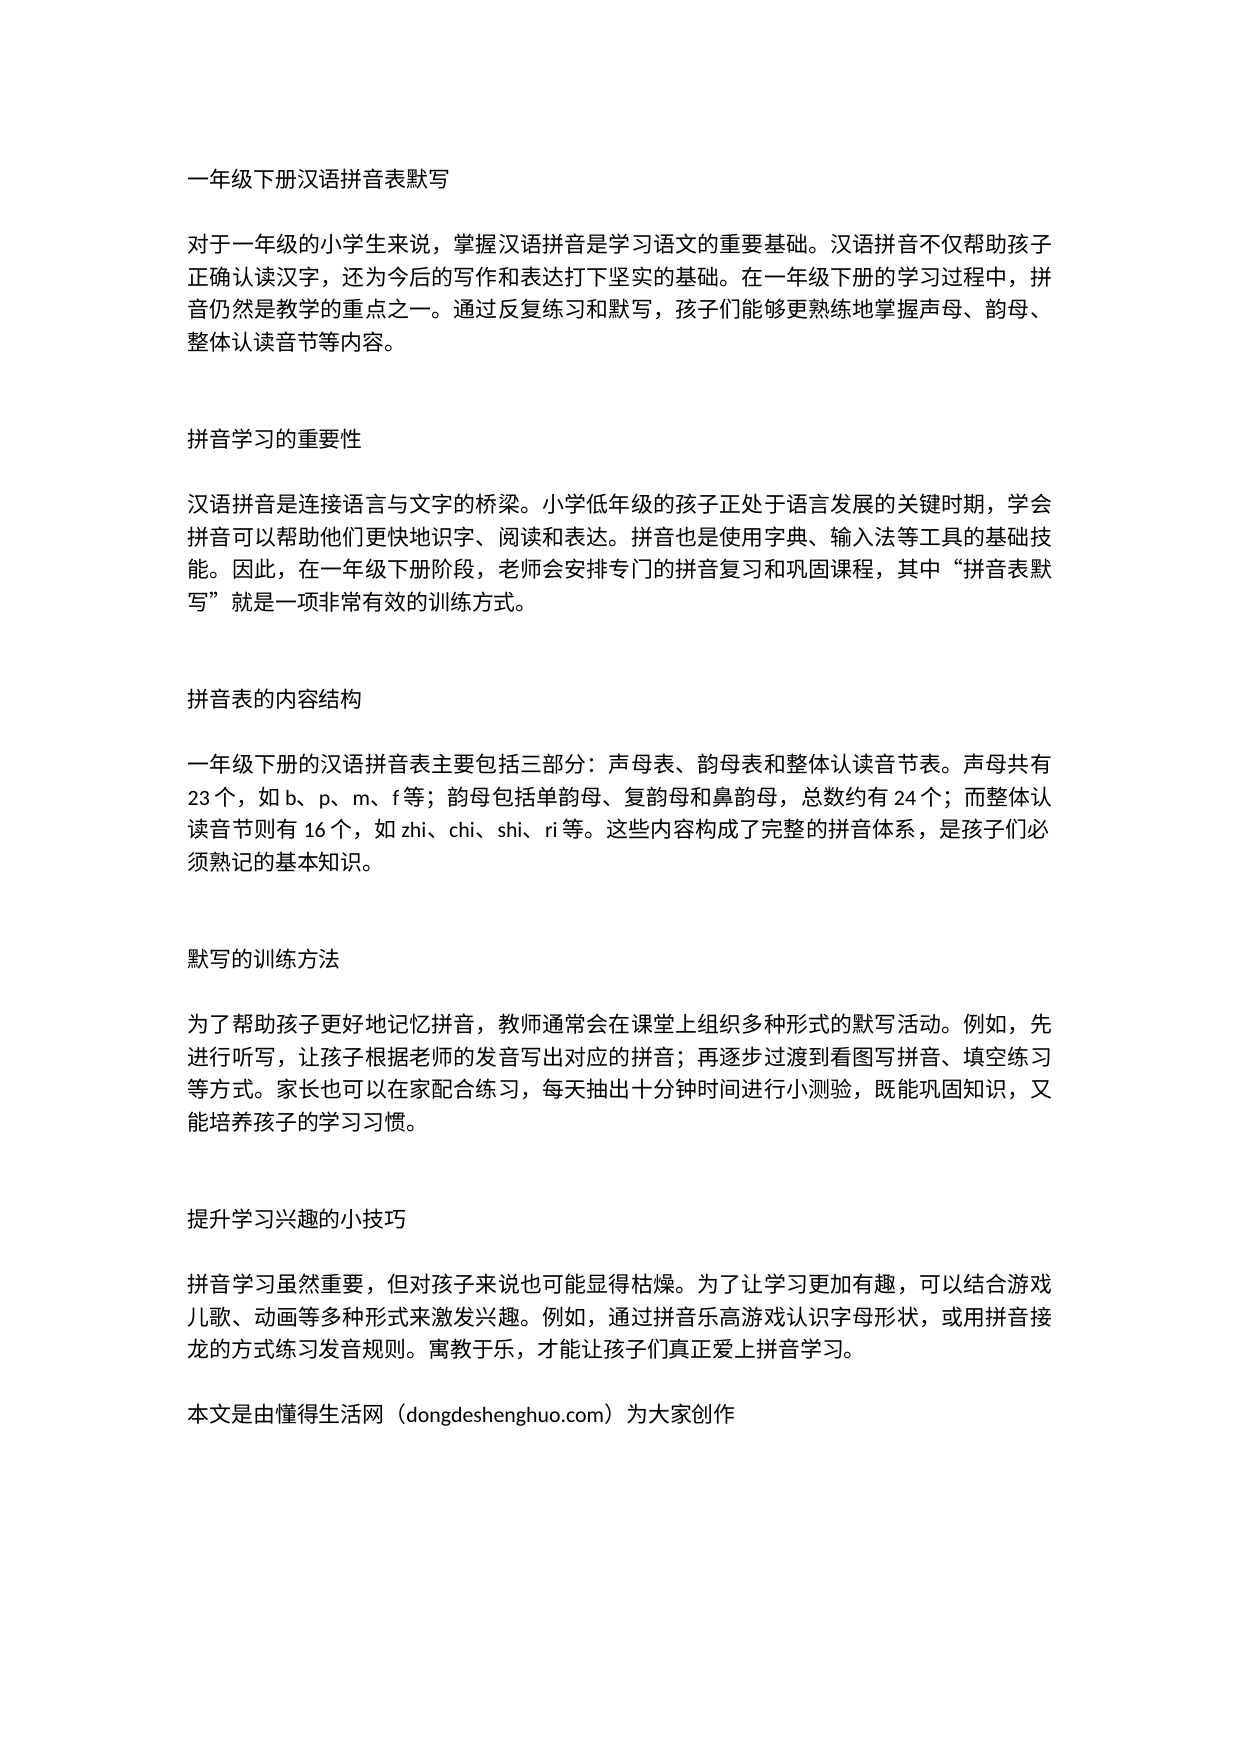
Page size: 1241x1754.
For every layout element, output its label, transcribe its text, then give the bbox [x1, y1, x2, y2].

text 拼音学习虽然重要，但对孩子来说也可能显得枯燥。为了让学习更加有趣，可以结合游戏、儿歌、动画等多种形式来激发兴趣。例如，通过拼音乐高游戏认识字母形状，或用拼音接龙的方式练习发音规则。寓教于乐，才能让孩子们真正爱上拼音学习。 [187, 1267, 1053, 1364]
text 提升学习兴趣的小技巧 [187, 1202, 1053, 1234]
text 一年级下册汉语拼音表默写 [187, 162, 1053, 194]
text 本文是由懂得生活网（dongdeshenghuo.com）为大家创作 [187, 1397, 1053, 1429]
text 拼音学习的重要性 [187, 422, 1053, 454]
text 默写的训练方法 [187, 942, 1053, 974]
text 对于一年级的小学生来说，掌握汉语拼音是学习语文的重要基础。汉语拼音不仅帮助孩子正确认读汉字，还为今后的写作和表达打下坚实的基础。在一年级下册的学习过程中，拼音仍然是教学的重点之一。通过反复练习和默写，孩子们能够更熟练地掌握声母、韵母、整体认读音节等内容。 [187, 227, 1053, 357]
text 汉语拼音是连接语言与文字的桥梁。小学低年级的孩子正处于语言发展的关键时期，学会拼音可以帮助他们更快地识字、阅读和表达。拼音也是使用字典、输入法等工具的基础技能。因此，在一年级下册阶段，老师会安排专门的拼音复习和巩固课程，其中“拼音表默写”就是一项非常有效的训练方式。 [187, 487, 1053, 617]
text 拼音表的内容结构 [187, 682, 1053, 714]
text 为了帮助孩子更好地记忆拼音，教师通常会在课堂上组织多种形式的默写活动。例如，先进行听写，让孩子根据老师的发音写出对应的拼音；再逐步过渡到看图写拼音、填空练习等方式。家长也可以在家配合练习，每天抽出十分钟时间进行小测验，既能巩固知识，又能培养孩子的学习习惯。 [187, 1007, 1053, 1137]
text 一年级下册的汉语拼音表主要包括三部分：声母表、韵母表和整体认读音节表。声母共有23个，如b、p、m、f等；韵母包括单韵母、复韵母和鼻韵母，总数约有24个；而整体认读音节则有16个，如zhi、chi、shi、ri等。这些内容构成了完整的拼音体系，是孩子们必须熟记的基本知识。 [187, 747, 1053, 877]
